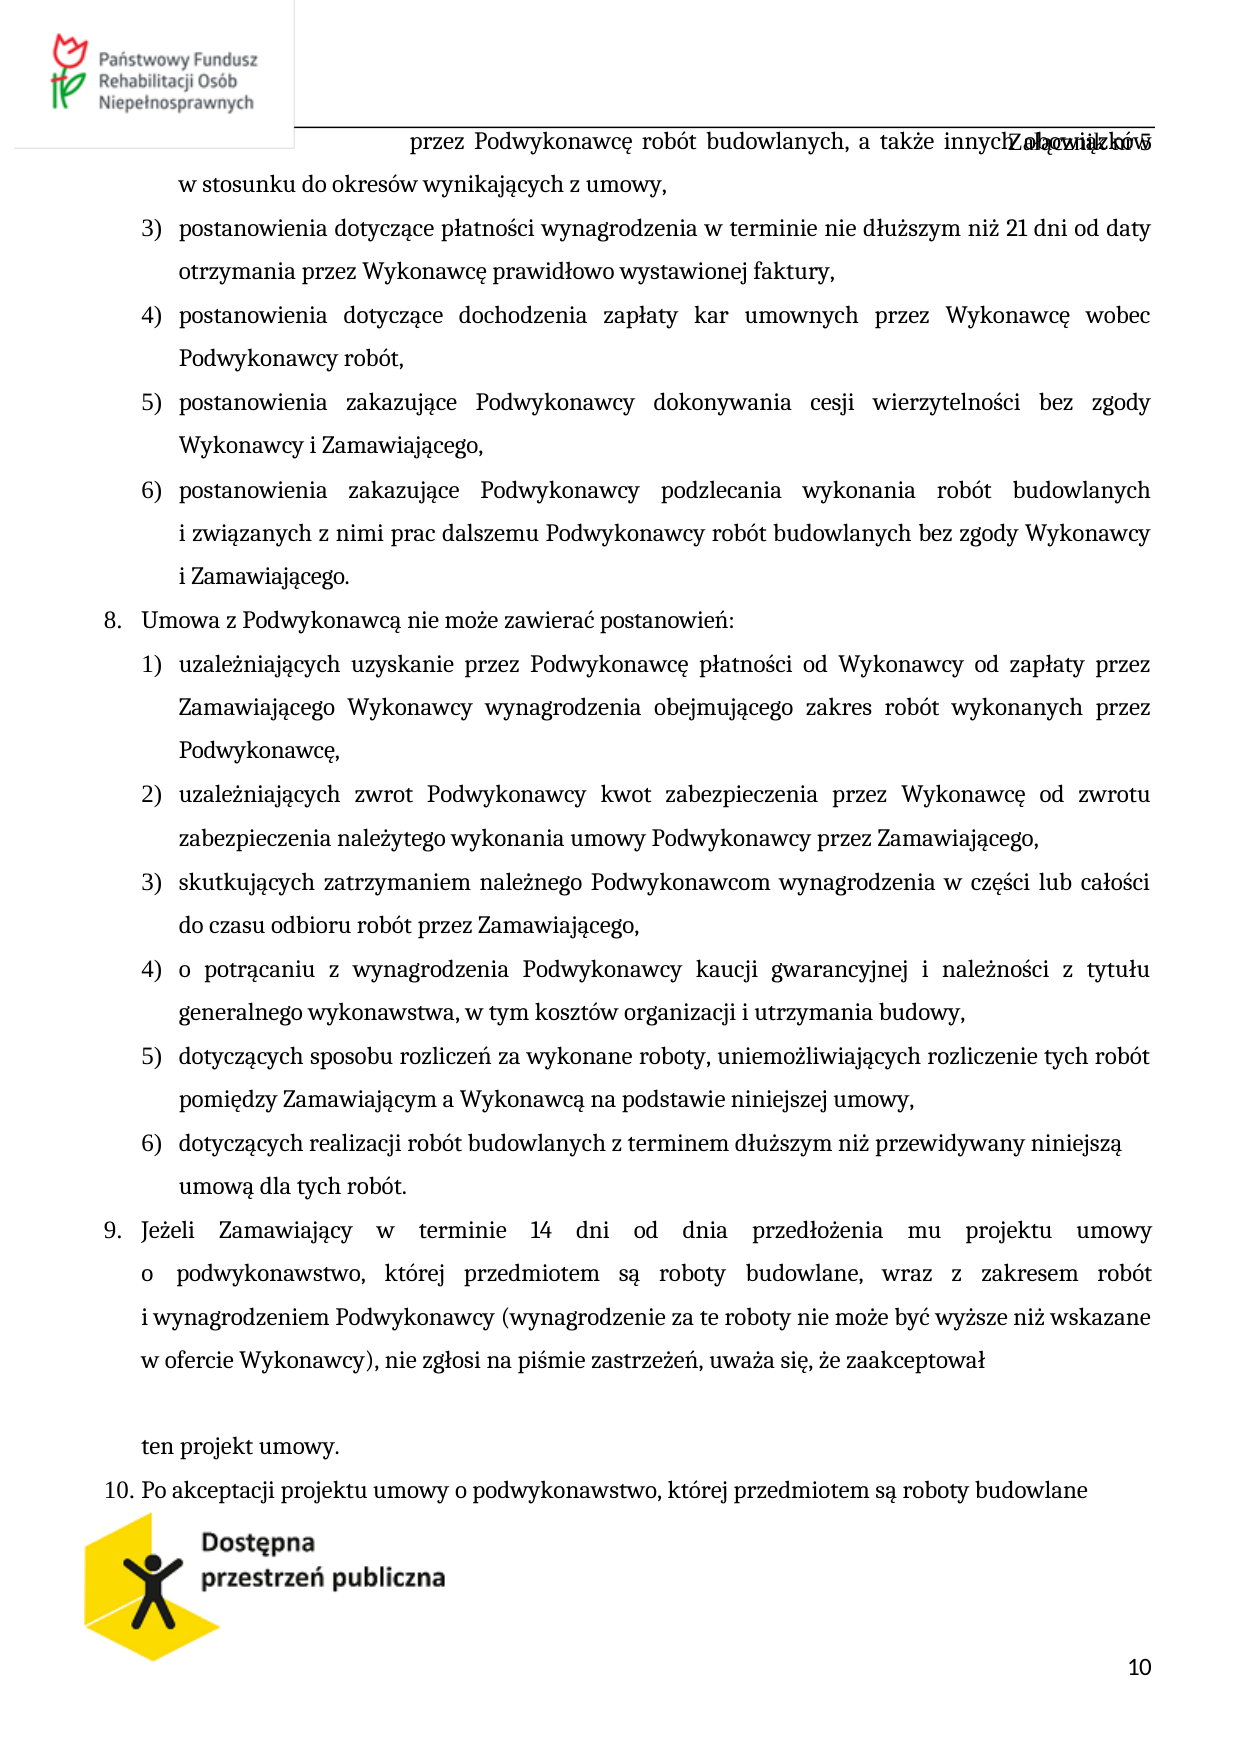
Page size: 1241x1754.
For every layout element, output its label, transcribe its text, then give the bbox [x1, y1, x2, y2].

list postanowienia zakazujące Podwykonawcy podzlecania wykonania robót budowlanych i związanych z nimi prac dalszemu Podwykonawcy robót budowlanych bez zgody Wykonawcy i Zamawiającego. [141, 475, 1152, 591]
list skutkujących zatrzymaniem należnego Podwykonawcom wynagrodzenia w części lub całości do czasu odbioru robót przez Zamawiającego, [141, 867, 1152, 939]
list umową dla tych robót. [178, 1172, 1152, 1201]
list postanowienia dotyczące płatności wynagrodzenia w terminie nie dłuższym niż 21 dni od daty otrzymania przez Wykonawcę prawidłowo wystawionej faktury, [141, 213, 1153, 286]
list uzależniających zwrot Podwykonawcy kwot zabezpieczenia przez Wykonawcę od zwrotu zabezpieczenia należytego wykonania umowy Podwykonawcy przez Zamawiającego, [141, 779, 1152, 852]
list dotyczących sposobu rozliczeń za wykonane roboty, uniemożliwiających rozliczenie tych robót pomiędzy Zamawiającym a Wykonawcą na podstawie niniejszej umowy, [141, 1041, 1151, 1113]
list Jeżeli Zamawiający w terminie 14 dni od dnia przedłożenia mu projektu umowy o podwykonawstwo, której przedmiotem są roboty budowlane, wraz z zakresem robót i wynagrodzeniem Podwykonawcy (wynagrodzenie za te roboty nie może być wyższe niż wskazane w ofercie Wykonawcy), nie zgłosi na piśmie zastrzeżeń, uważa się, że zaakceptował [103, 1215, 1152, 1374]
list dotyczących realizacji robót budowlanych z terminem dłuższym niż przewidywany niniejszą [141, 1128, 1152, 1157]
list Po akceptacji projektu umowy o podwykonawstwo, której przedmiotem są roboty budowlane [103, 1475, 1152, 1504]
picture [83, 1510, 448, 1664]
list postanowienia dotyczące dochodzenia zapłaty kar umownych przez Wykonawcę wobec Podwykonawcy robót, [141, 300, 1152, 373]
list o potrącaniu z wynagrodzenia Podwykonawcy kaucji gwarancyjnej i należności z tytułu generalnego wykonawstwa, w tym kosztów organizacji i utrzymania budowy, [141, 954, 1151, 1026]
picture [14, 0, 296, 150]
list Umowa z Podwykonawcą nie może zawierać postanowień: [103, 605, 1163, 634]
list postanowienia zakazujące Podwykonawcy dokonywania cesji wierzytelności bez zgody Wykonawcy i Zamawiającego, [141, 387, 1152, 460]
list ten projekt umowy. [141, 1432, 1152, 1461]
list uzależniających uzyskanie przez Podwykonawcę płatności od Wykonawcy od zapłaty przez Zamawiającego Wykonawcy wynagrodzenia obejmującego zakres robót wykonanych przez Podwykonawcę, [141, 649, 1152, 765]
